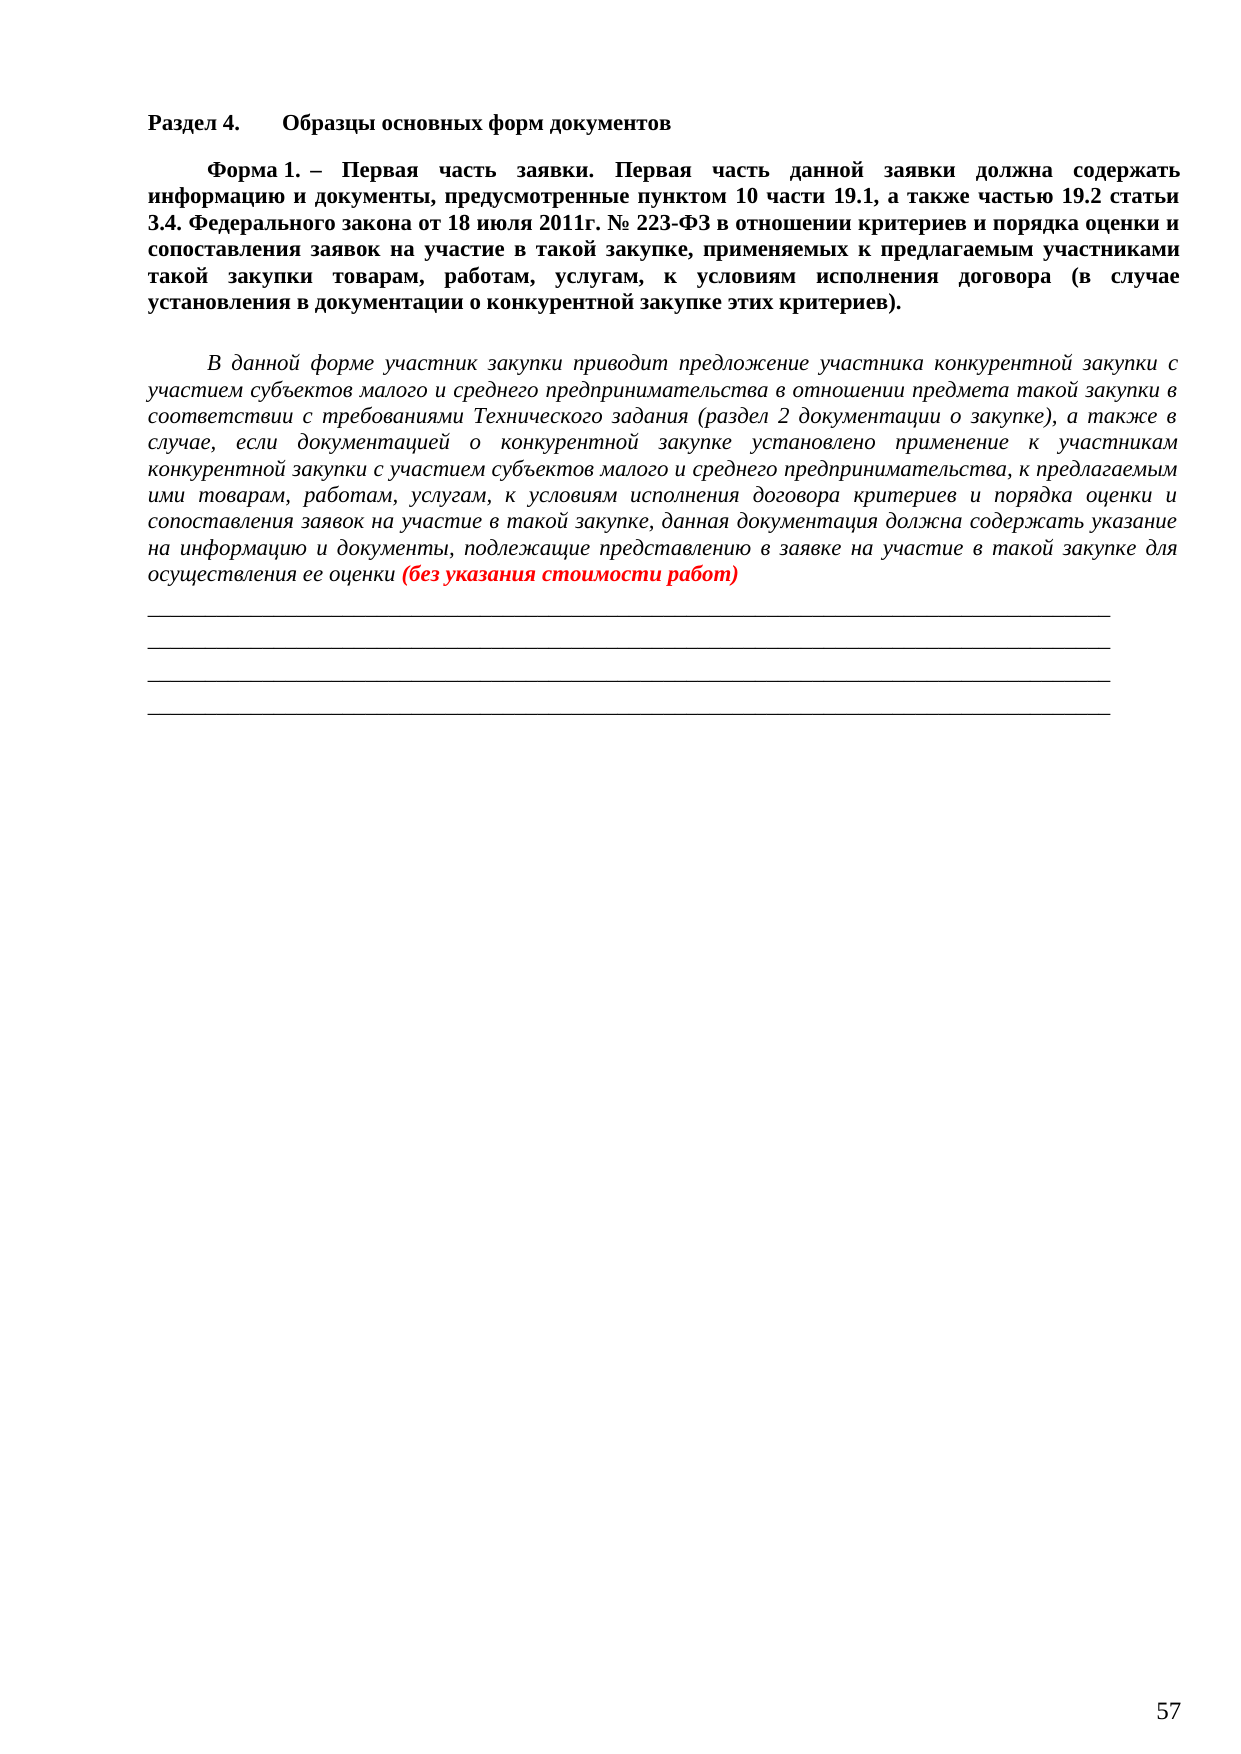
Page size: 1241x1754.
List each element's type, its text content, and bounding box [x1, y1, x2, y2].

subtitle Образцы основных форм документов [148, 109, 1181, 135]
text ____________________________________________________________________________________ [148, 593, 1181, 619]
text ____________________________________________________________________________________ [148, 625, 1181, 652]
text ____________________________________________________________________________________ [148, 691, 1181, 717]
text В данной форме участник закупки приводит предложение участника конкурентной закупки с участием субъектов малого и среднего предпринимательства в отношении предмета такой закупки в соответствии с требованиями Технического задания (раздел 2 документации о закупке), а также в случае, если документацией о конкурентной закупке установлено применение к участникам конкурентной закупки с участием субъектов малого и среднего предпринимательства, к предлагаемым ими товарам, работам, услугам, к условиям исполнения договора критериев и порядка оценки и сопоставления заявок на участие в такой закупке, данная документация должна содержать указание на информацию и документы, подлежащие представлению в заявке на участие в такой закупке для осуществления ее оценки (без указания стоимости работ) [148, 349, 1181, 587]
text ____________________________________________________________________________________ [148, 658, 1181, 684]
subtitle – Первая часть заявки. Первая часть данной заявки должна содержать информацию и документы, предусмотренные пунктом 10 части 19.1, а также частью 19.2 статьи 3.4. Федерального закона от 18 июля 2011г. № 223-ФЗ в отношении критериев и порядка оценки и сопоставления заявок на участие в такой закупке, применяемых к предлагаемым участниками такой закупки товарам, работам, услугам, к условиям исполнения договора (в случае установления в документации о конкурентной закупке этих критериев). [148, 156, 1181, 314]
